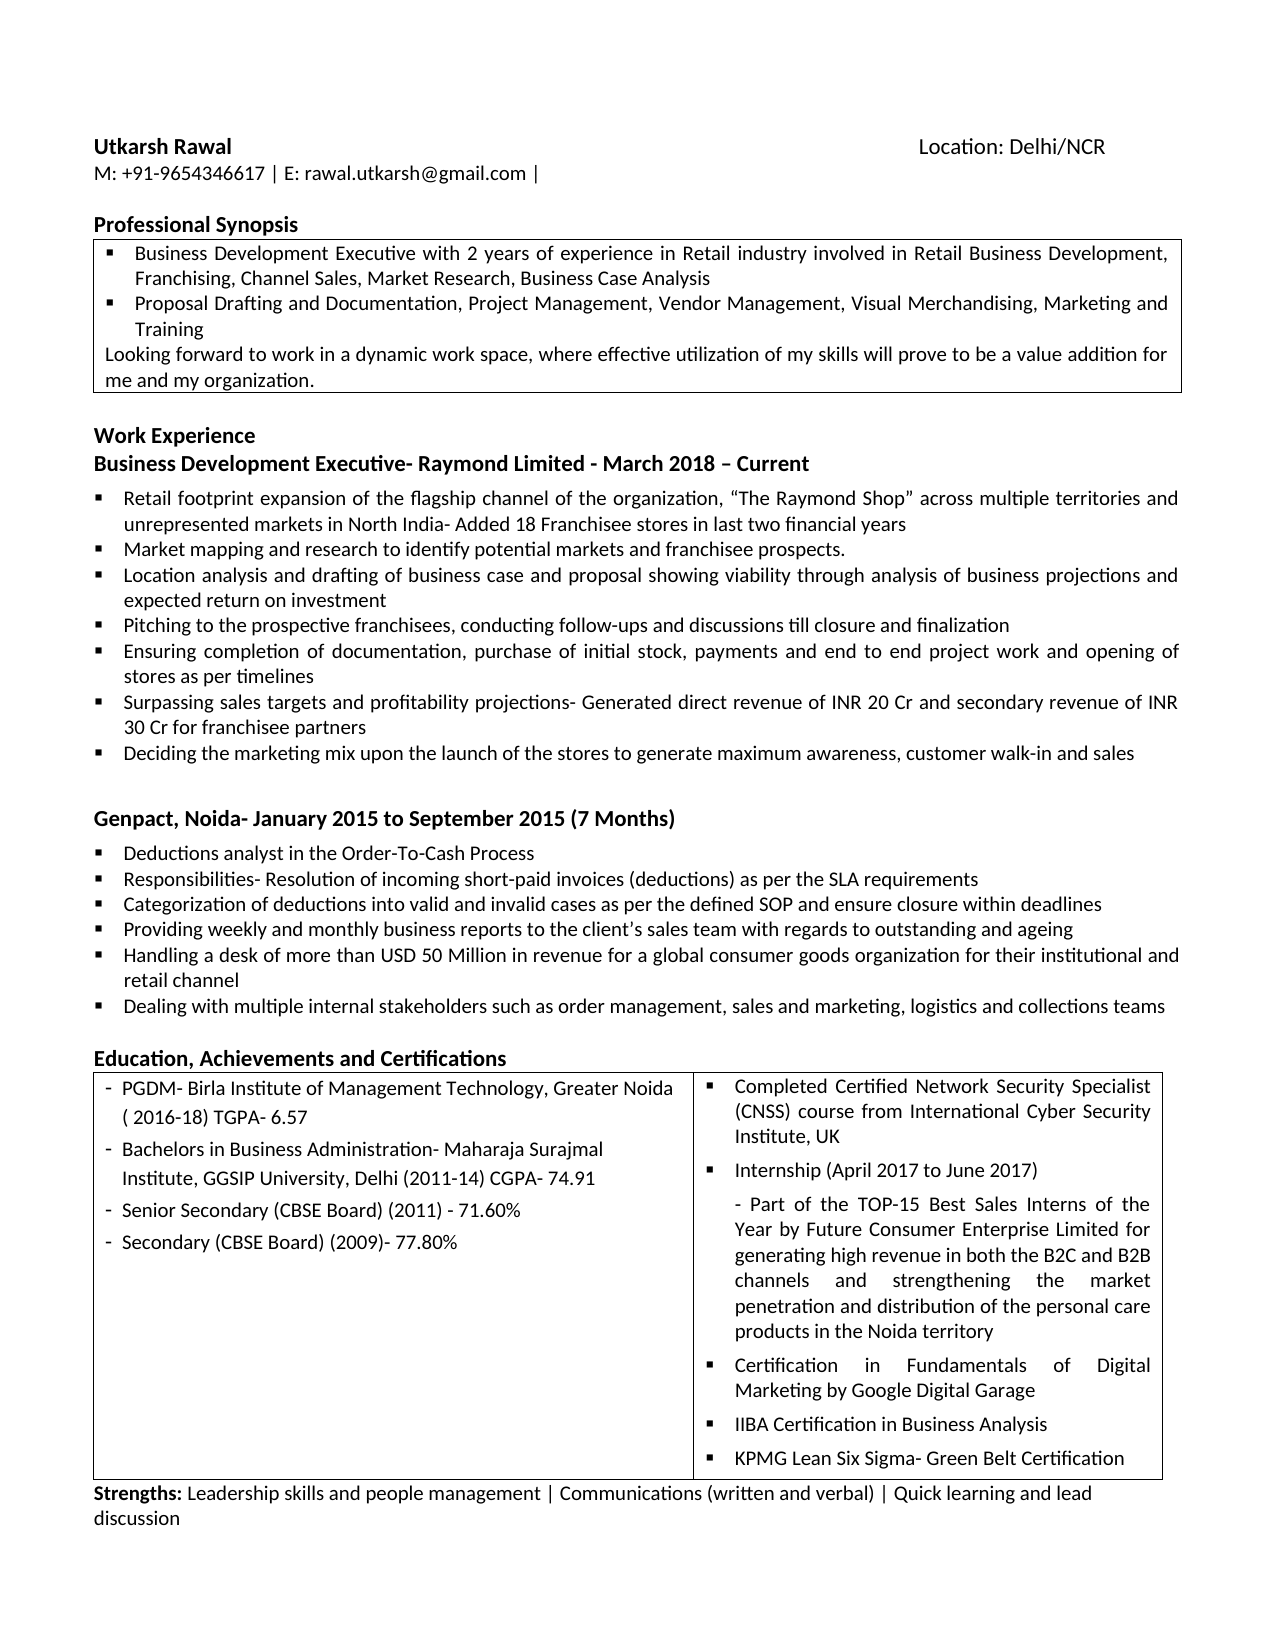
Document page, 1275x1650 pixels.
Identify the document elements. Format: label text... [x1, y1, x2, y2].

list Deciding the marketing mix upon the launch of the stores to generate maximum awareness, customer walk-in and sales [94, 740, 1181, 765]
text M: +91-9654346617 | E: rawal.utkarsh@gmail.com | [94, 160, 1181, 185]
text Work Experience [94, 421, 1181, 449]
text Strengths: Leadership skills and people management | Communications (written and verbal) | Quick learning and lead discussion [94, 1480, 1181, 1531]
text Professional Synopsis [94, 211, 1181, 239]
text Education, Achievements and Certifications [94, 1044, 1181, 1072]
list Providing weekly and monthly business reports to the client’s sales team with regards to outstanding and ageing [94, 917, 1181, 942]
text Utkarsh Rawal Location: Delhi/NCR [94, 132, 1181, 160]
table_header Completed Certified Network Security Specialist (CNSS) course from International Cyber Security Institute, UK Internship (April 2017 to June 2017) - Part of the TOP-15 Best Sales Interns of the Year by Future Consumer Enterprise Limited for generating high revenue in both the B2C and B2B channels and strengthening the market penetration and distribution of the personal care products in the Noida territory Certification in Fundamentals of Digital Marketing by Google Digital Garage IIBA Certification in Business Analysis KPMG Lean Six Sigma- Green Belt Certification [694, 1073, 1162, 1479]
list Surpassing sales targets and profitability projections- Generated direct revenue of INR 20 Cr and secondary revenue of INR 30 Cr for franchisee partners [94, 689, 1181, 740]
table_header PGDM- Birla Institute of Management Technology, Greater Noida ( 2016-18) TGPA- 6.57 Bachelors in Business Administration- Maharaja Surajmal Institute, GGSIP University, Delhi (2011-14) CGPA- 74.91 Senior Secondary (CBSE Board) (2011) - 71.60% Secondary (CBSE Board) (2009)- 77.80% [94, 1073, 693, 1479]
text Business Development Executive- Raymond Limited - March 2018 – Current [94, 449, 1181, 477]
list Location analysis and drafting of business case and proposal showing viability through analysis of business projections and expected return on investment [94, 562, 1181, 613]
list Pitching to the prospective franchisees, conducting follow-ups and discussions till closure and finalization [94, 613, 1181, 638]
list Ensuring completion of documentation, purchase of initial stock, payments and end to end project work and opening of stores as per timelines [94, 638, 1181, 689]
list Responsibilities- Resolution of incoming short-paid invoices (deductions) as per the SLA requirements [94, 866, 1181, 891]
list Handling a desk of more than USD 50 Million in revenue for a global consumer goods organization for their institutional and retail channel [94, 942, 1181, 993]
table_header Business Development Executive with 2 years of experience in Retail industry involved in Retail Business Development, Franchising, Channel Sales, Market Research, Business Case Analysis Proposal Drafting and Documentation, Project Management, Vendor Management, Visual Merchandising, Marketing and Training Looking forward to work in a dynamic work space, where effective utilization of my skills will prove to be a value addition for me and my organization. [94, 240, 1181, 392]
list Retail footprint expansion of the flagship channel of the organization, “The Raymond Shop” across multiple territories and unrepresented markets in North India- Added 18 Franchisee stores in last two financial years [94, 486, 1181, 536]
list Market mapping and research to identify potential markets and franchisee prospects. [94, 536, 1181, 562]
list Categorization of deductions into valid and invalid cases as per the defined SOP and ensure closure within deadlines [94, 891, 1181, 917]
list Dealing with multiple internal stakeholders such as order management, sales and marketing, logistics and collections teams [94, 993, 1181, 1018]
text Genpact, Noida- January 2015 to September 2015 (7 Months) [94, 804, 1181, 832]
list Deductions analyst in the Order-To-Cash Process [94, 840, 1181, 866]
